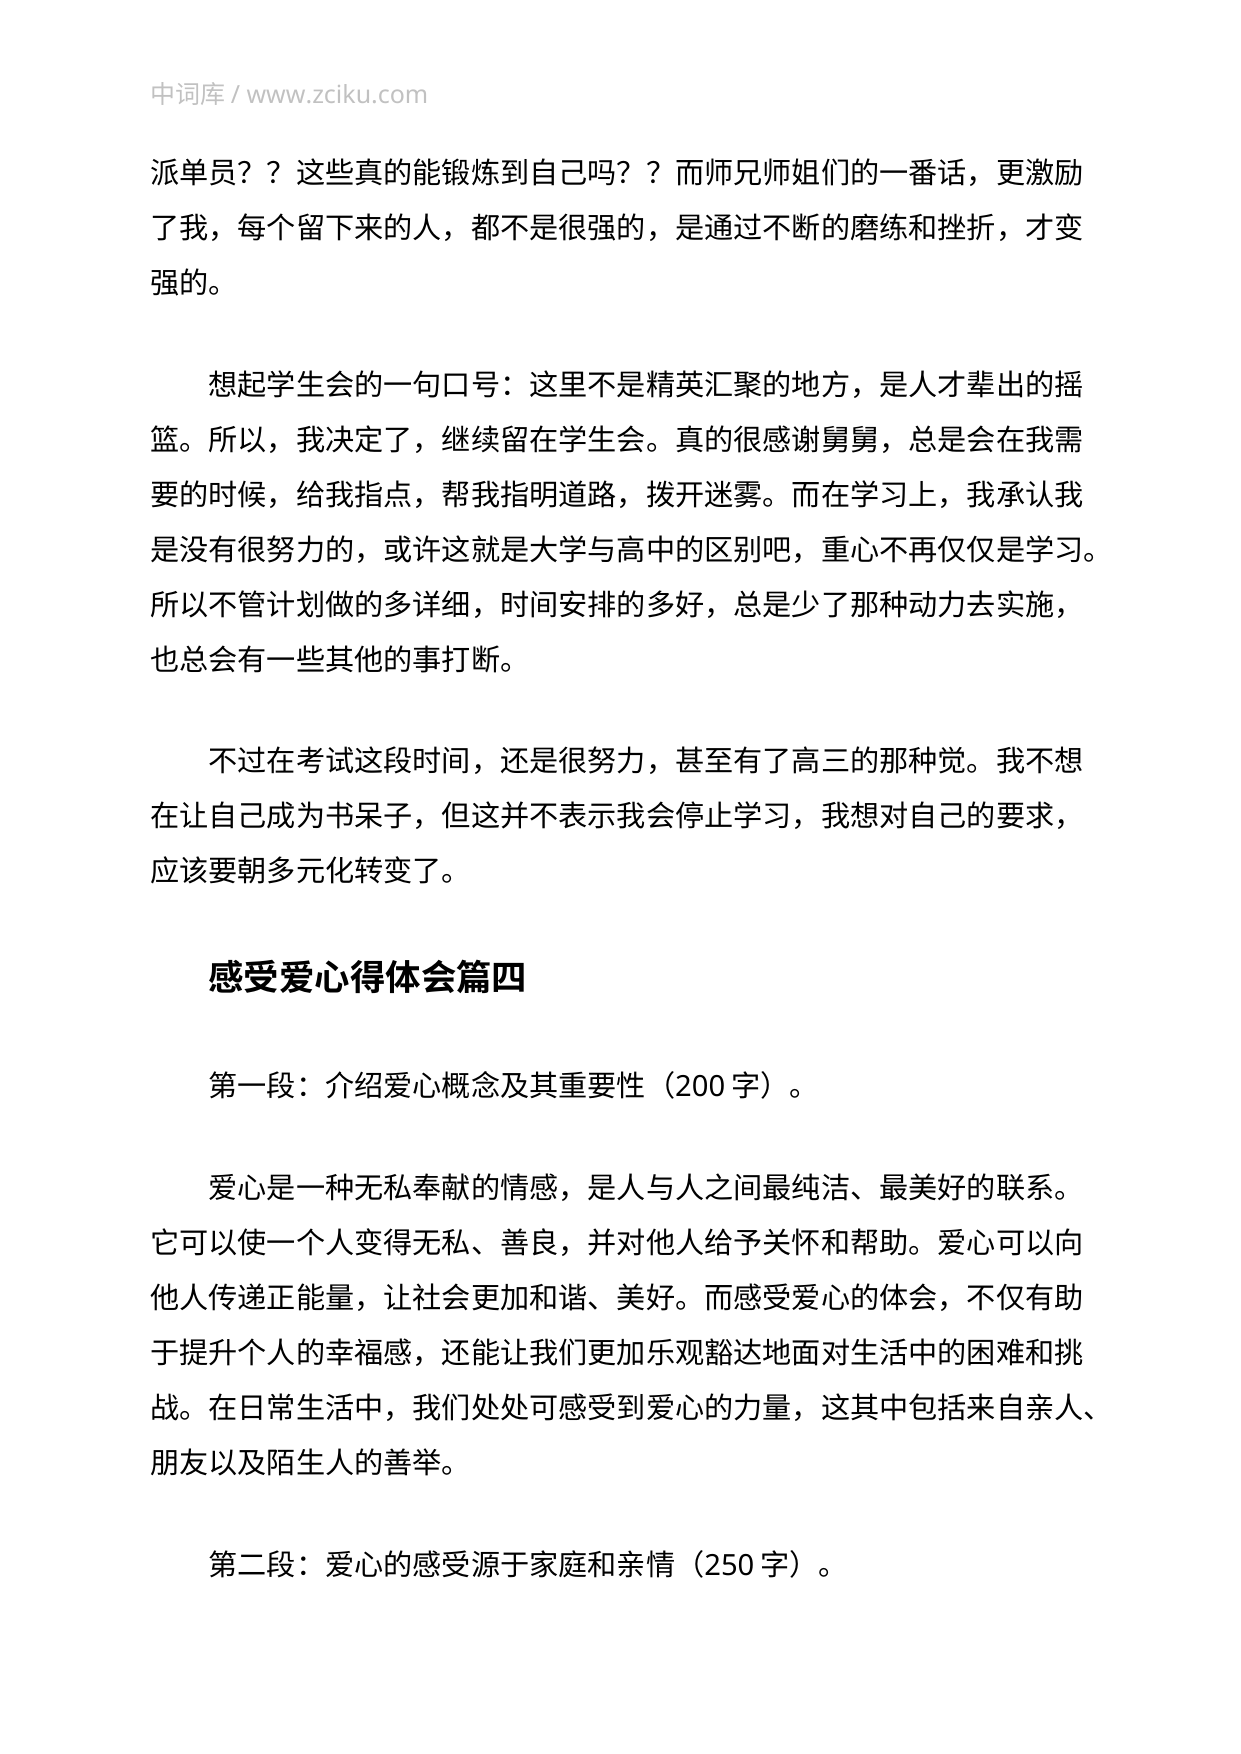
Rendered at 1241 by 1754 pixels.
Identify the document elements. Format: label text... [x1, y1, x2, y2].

text 第一段：介绍爱心概念及其重要性（200字）。 [150, 1063, 1090, 1105]
text 第二段：爱心的感受源于家庭和亲情（250字）。 [150, 1541, 1090, 1583]
text 不过在考试这段时间，还是很努力，甚至有了高三的那种觉。我不想在让自己成为书呆子，但这并不表示我会停止学习，我想对自己的要求，应该要朝多元化转变了。 [150, 738, 1090, 890]
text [150, 150, 1090, 302]
text 感受爱心得体会篇四 [150, 949, 1090, 1001]
text 爱心是一种无私奉献的情感，是人与人之间最纯洁、最美好的联系。它可以使一个人变得无私、善良，并对他人给予关怀和帮助。爱心可以向他人传递正能量，让社会更加和谐、美好。而感受爱心的体会，不仅有助于提升个人的幸福感，还能让我们更加乐观豁达地面对生活中的困难和挑战。在日常生活中，我们处处可感受到爱心的力量，这其中包括来自亲人、朋友以及陌生人的善举。 [150, 1165, 1090, 1482]
text 想起学生会的一句口号：这里不是精英汇聚的地方，是人才辈出的摇篮。所以，我决定了，继续留在学生会。真的很感谢舅舅，总是会在我需要的时候，给我指点，帮我指明道路，拨开迷雾。而在学习上，我承认我是没有很努力的，或许这就是大学与高中的区别吧，重心不再仅仅是学习。所以不管计划做的多详细，时间安排的多好，总是少了那种动力去实施，也总会有一些其他的事打断。 [150, 362, 1090, 678]
